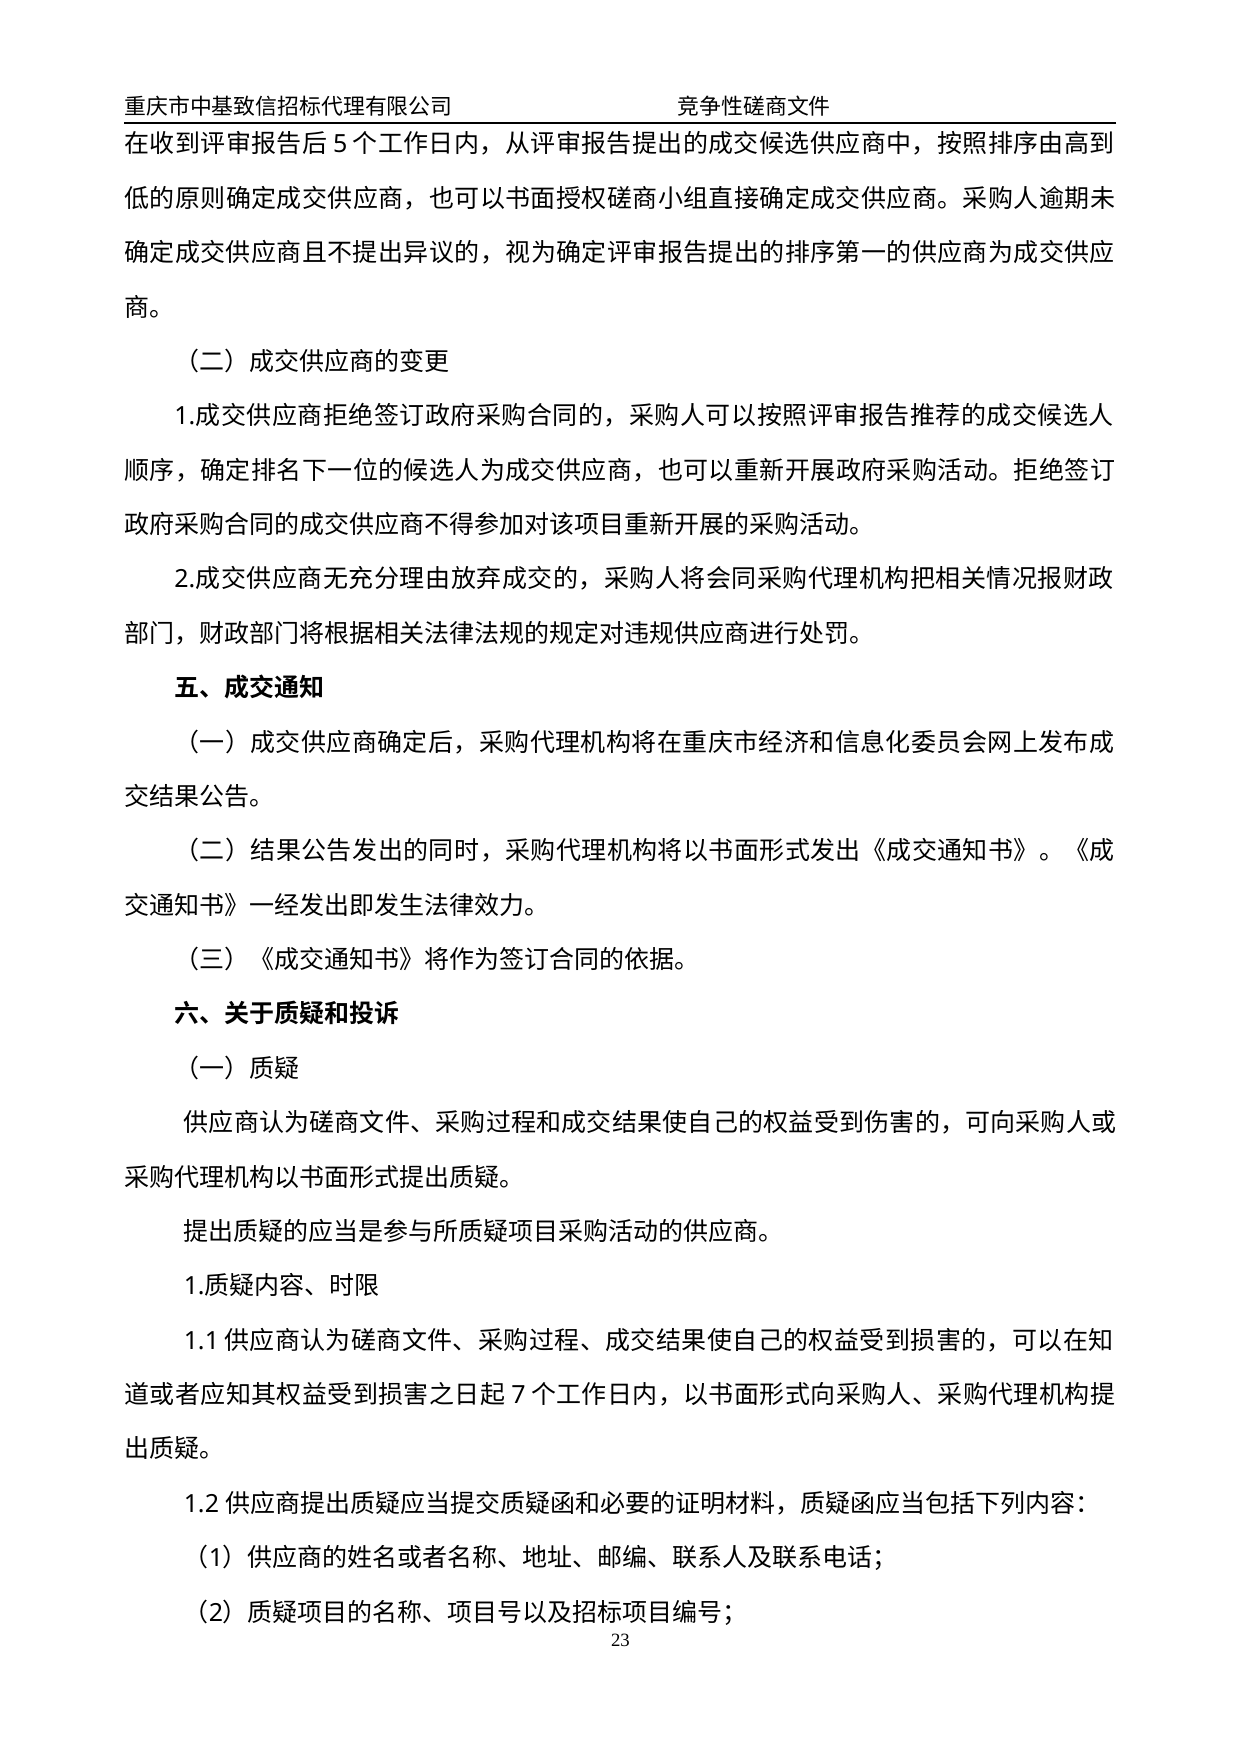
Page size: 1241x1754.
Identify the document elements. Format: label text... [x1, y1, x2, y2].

text （1）供应商的姓名或者名称、地址、邮编、联系人及联系电话； [124, 1538, 1116, 1574]
text （二）结果公告发出的同时，采购代理机构将以书面形式发出《成交通知书》。《成交通知书》一经发出即发生法律效力。 [124, 831, 1116, 921]
text （一）成交供应商确定后，采购代理机构将在重庆市经济和信息化委员会网上发布成交结果公告。 [124, 722, 1116, 813]
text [124, 124, 1116, 323]
text 1.1供应商认为磋商文件、采购过程、成交结果使自己的权益受到损害的，可以在知道或者应知其权益受到损害之日起7个工作日内，以书面形式向采购人、采购代理机构提出质疑。 [124, 1320, 1116, 1465]
subtitle 五、成交通知 [124, 668, 1116, 704]
text （一）质疑 [124, 1048, 1116, 1084]
text （三）《成交通知书》将作为签订合同的依据。 [124, 939, 1116, 976]
text 2.成交供应商无充分理由放弃成交的，采购人将会同采购代理机构把相关情况报财政部门，财政部门将根据相关法律法规的规定对违规供应商进行处罚。 [124, 559, 1116, 649]
text 1.2 供应商提出质疑应当提交质疑函和必要的证明材料，质疑函应当包括下列内容： [124, 1483, 1116, 1519]
text 1.质疑内容、时限 [124, 1266, 1116, 1302]
subtitle 六、关于质疑和投诉 [124, 994, 1116, 1030]
text 提出质疑的应当是参与所质疑项目采购活动的供应商。 [124, 1211, 1116, 1248]
text 1.成交供应商拒绝签订政府采购合同的，采购人可以按照评审报告推荐的成交候选人顺序，确定排名下一位的候选人为成交供应商，也可以重新开展政府采购活动。拒绝签订政府采购合同的成交供应商不得参加对该项目重新开展的采购活动。 [124, 396, 1116, 541]
text （二）成交供应商的变更 [124, 341, 1116, 378]
text 供应商认为磋商文件、采购过程和成交结果使自己的权益受到伤害的，可向采购人或采购代理机构以书面形式提出质疑。 [124, 1103, 1116, 1193]
text （2）质疑项目的名称、项目号以及招标项目编号； [124, 1592, 1116, 1628]
